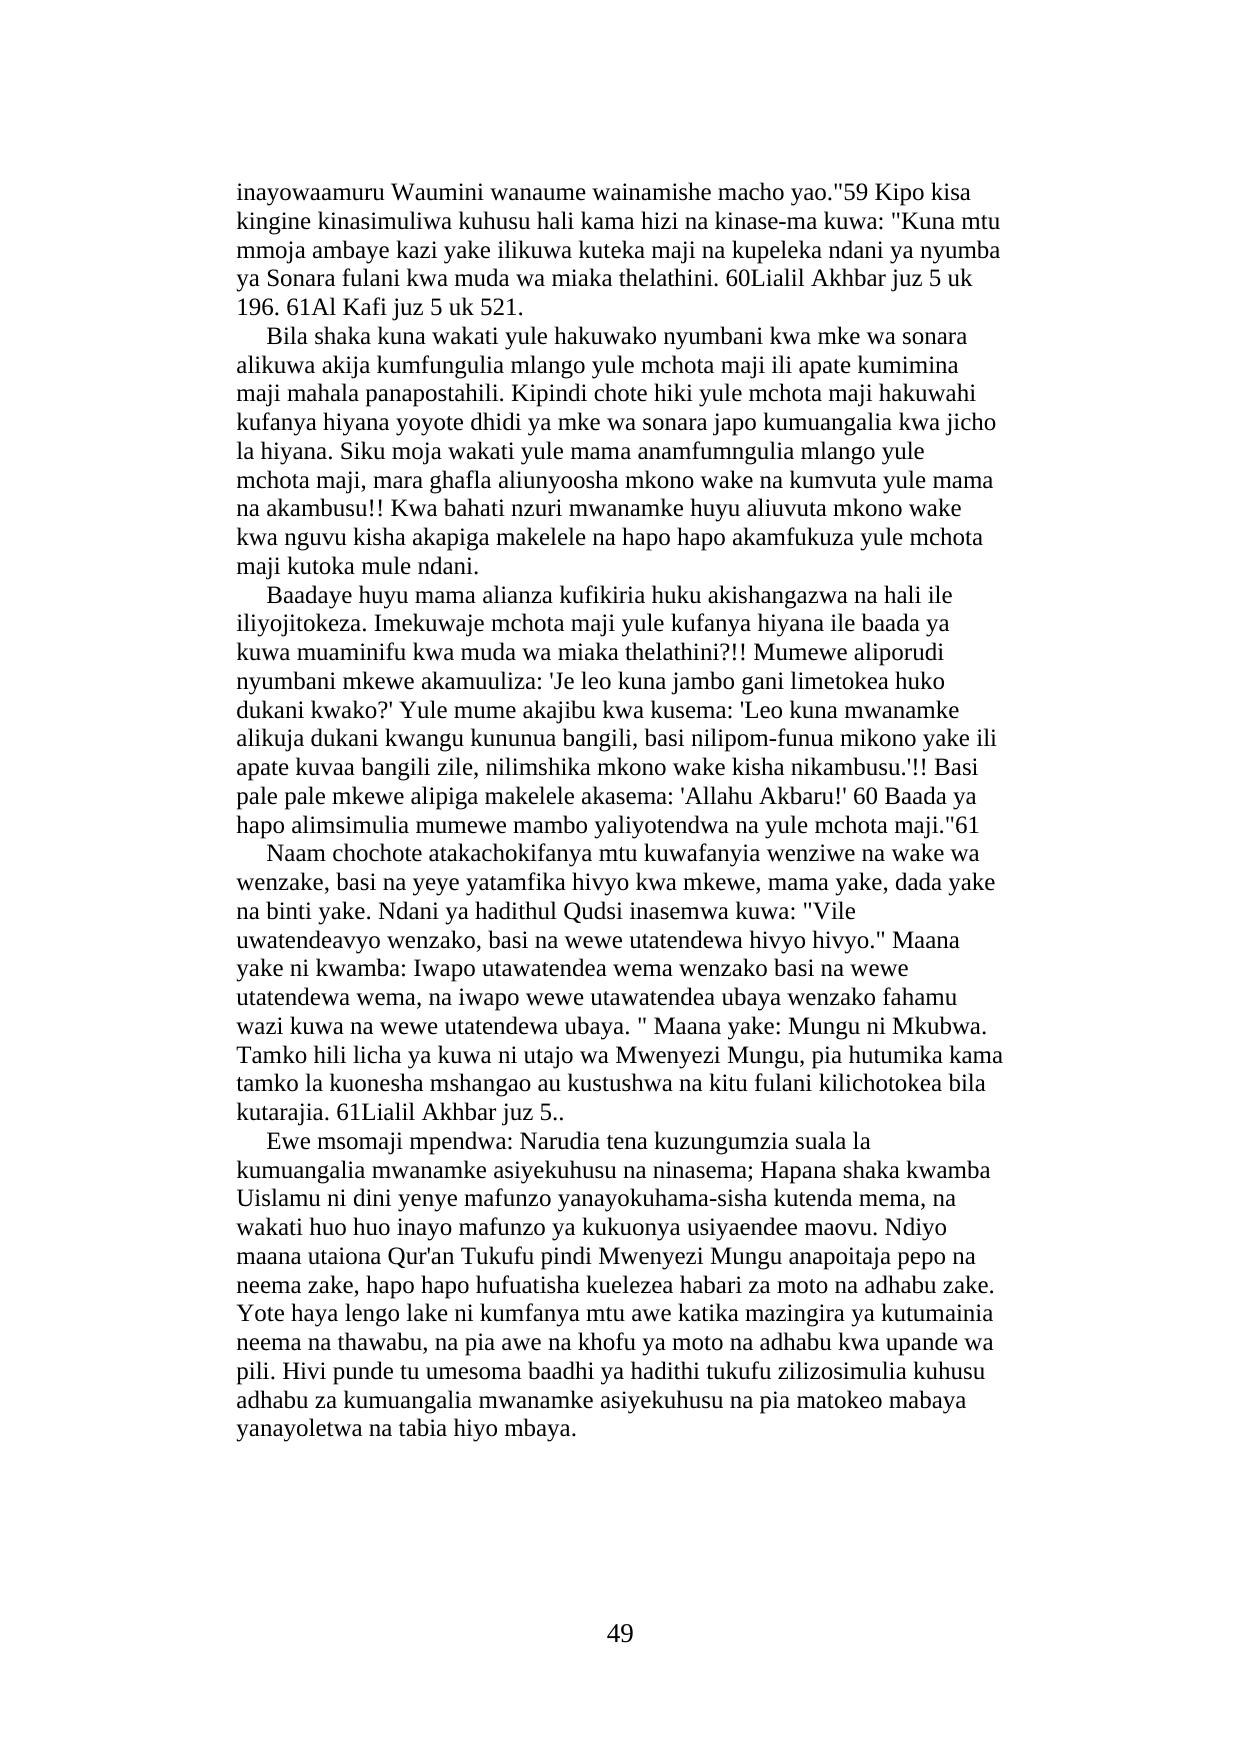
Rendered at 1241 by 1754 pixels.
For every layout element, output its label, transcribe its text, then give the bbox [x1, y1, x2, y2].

text Bila shaka kuna wakati yule hakuwako nyumbani kwa mke wa sonara alikuwa akija kumfungulia mlango yule mchota maji ili apate kumimina maji mahala panapostahili. Kipindi chote hiki yule mchota maji hakuwahi kufanya hiyana yoyote dhidi ya mke wa sonara japo kumuangalia kwa jicho la hiyana. Siku moja wakati yule mama anamfumngulia mlango yule mchota maji, mara ghafla aliunyoosha mkono wake na kumvuta yule mama na akambusu!! Kwa bahati nzuri mwanamke huyu aliuvuta mkono wake kwa nguvu kisha akapiga makelele na hapo hapo akamfukuza yule mchota maji kutoka mule ndani. [236, 321, 1004, 580]
text Naam chochote atakachokifanya mtu kuwafanyia wenziwe na wake wa wenzake, basi na yeye yatamfika hivyo kwa mkewe, mama yake, dada yake na binti yake. Ndani ya hadithul Qudsi inasemwa kuwa: "Vile uwatendeavyo wenzako, basi na wewe utatendewa hivyo hivyo." Maana yake ni kwamba: Iwapo utawatendea wema wenzako basi na wewe utatendewa wema, na iwapo wewe utawatendea ubaya wenzako fahamu wazi kuwa na wewe utatendewa ubaya. " Maana yake: Mungu ni Mkubwa. Tamko hili licha ya kuwa ni utajo wa Mwenyezi Mungu, pia hutumika kama tamko la kuonesha mshangao au kustushwa na kitu fulani kilichotokea bila kutarajia. 61Lialil Akhbar juz 5.. [236, 838, 1004, 1126]
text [236, 177, 1004, 321]
text Ewe msomaji mpendwa: Narudia tena kuzungumzia suala la kumuangalia mwanamke asiyekuhusu na ninasema; Hapana shaka kwamba Uislamu ni dini yenye mafunzo yanayokuhama-sisha kutenda mema, na wakati huo huo inayo mafunzo ya kukuonya usiyaendee maovu. Ndiyo maana utaiona Qur'an Tukufu pindi Mwenyezi Mungu anapoitaja pepo na neema zake, hapo hapo hufuatisha kuelezea habari za moto na adhabu zake. Yote haya lengo lake ni kumfanya mtu awe katika mazingira ya kutumainia neema na thawabu, na pia awe na khofu ya moto na adhabu kwa upande wa pili. Hivi punde tu umesoma baadhi ya hadithi tukufu zilizosimulia kuhusu adhabu za kumuangalia mwanamke asiyekuhusu na pia matokeo mabaya yanayoletwa na tabia hiyo mbaya. [236, 1126, 1004, 1442]
text Baadaye huyu mama alianza kufikiria huku akishangazwa na hali ile iliyojitokeza. Imekuwaje mchota maji yule kufanya hiyana ile baada ya kuwa muaminifu kwa muda wa miaka thelathini?!! Mumewe aliporudi nyumbani mkewe akamuuliza: 'Je leo kuna jambo gani limetokea huko dukani kwako?' Yule mume akajibu kwa kusema: 'Leo kuna mwanamke alikuja dukani kwangu kununua bangili, basi nilipom-funua mikono yake ili apate kuvaa bangili zile, nilimshika mkono wake kisha nikambusu.'!! Basi pale pale mkewe alipiga makelele akasema: 'Allahu Akbaru!' 60 Baada ya hapo alimsimulia mumewe mambo yaliyotendwa na yule mchota maji."61 [236, 580, 1004, 838]
